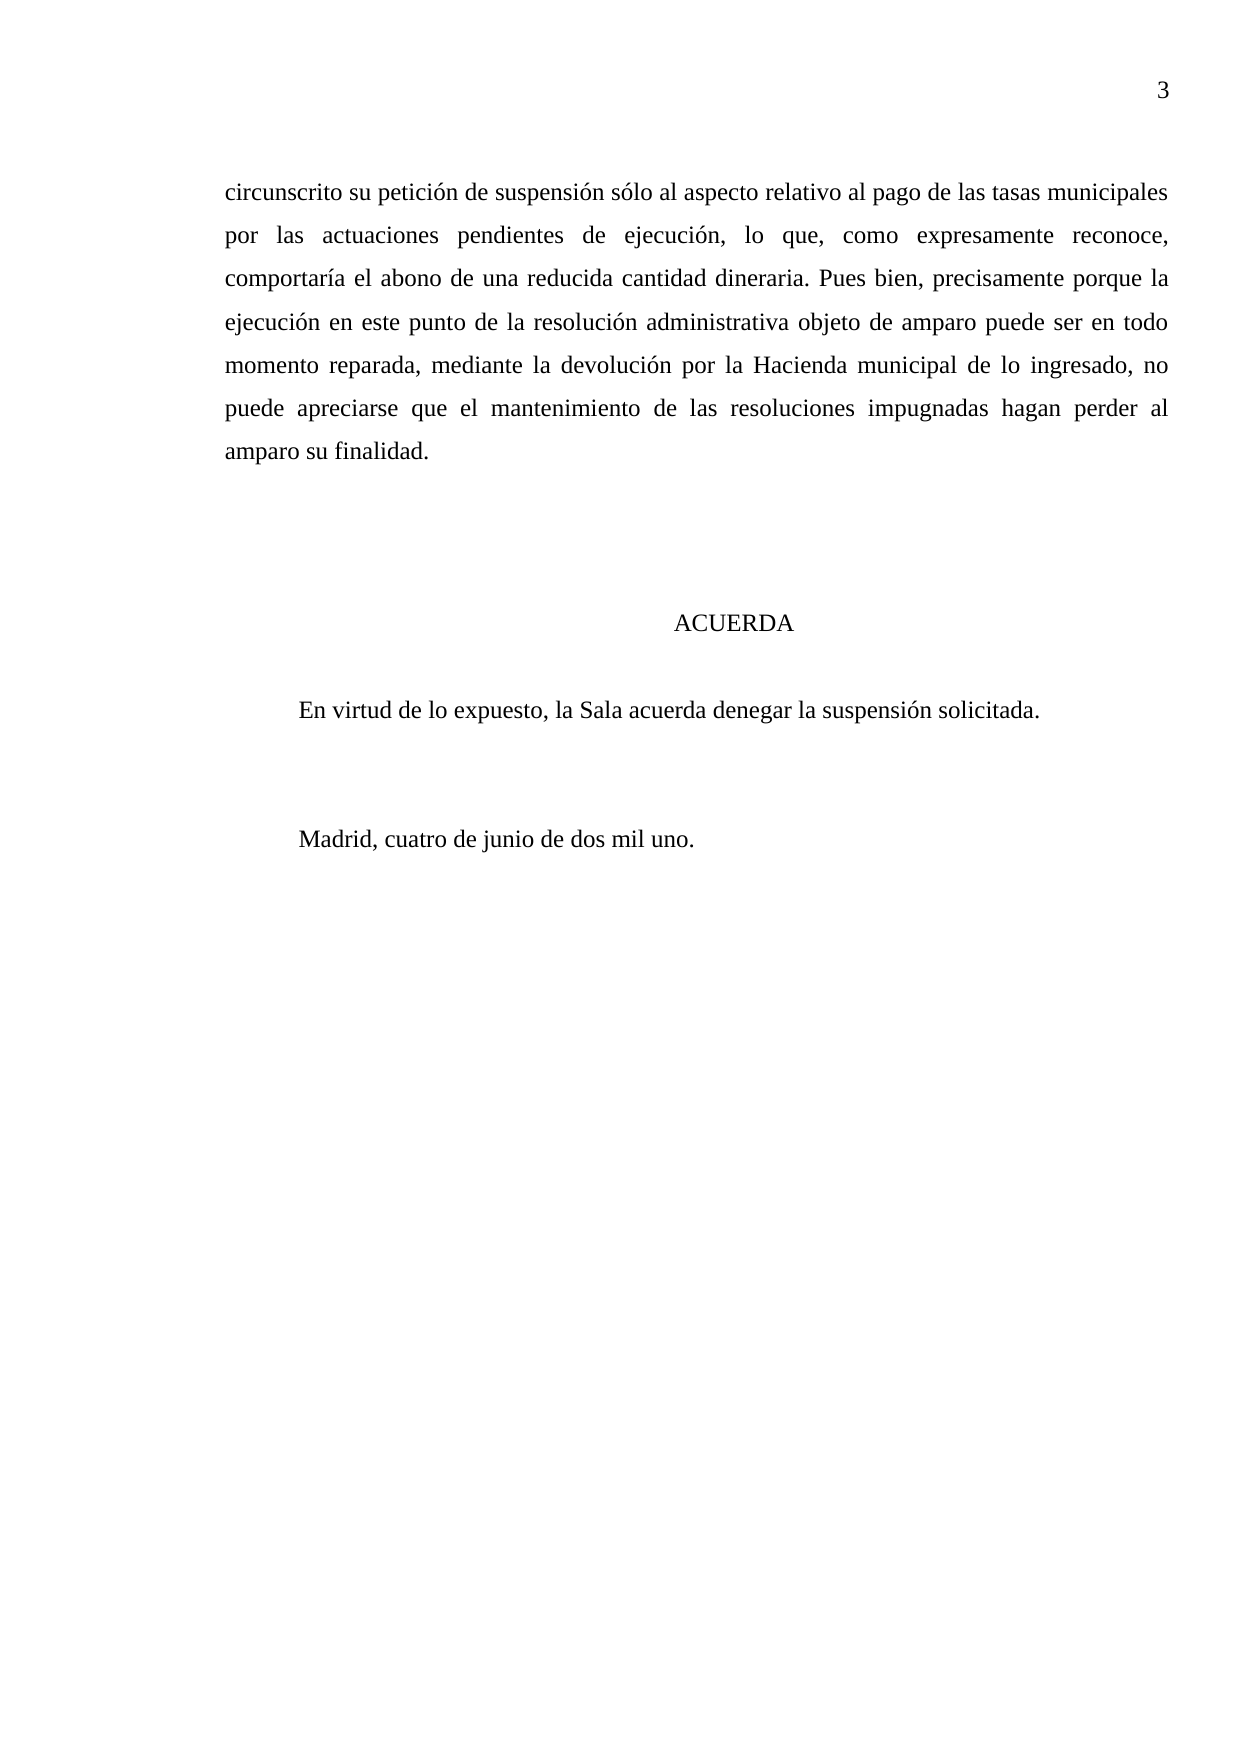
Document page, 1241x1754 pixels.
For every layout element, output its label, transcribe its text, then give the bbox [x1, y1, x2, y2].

text ACUERDA [224, 608, 1169, 637]
text En virtud de lo expuesto, la Sala acuerda denegar la suspensión solicitada. [224, 695, 1169, 723]
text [224, 177, 1169, 465]
text Madrid, cuatro de junio de dos mil uno. [224, 824, 1169, 853]
